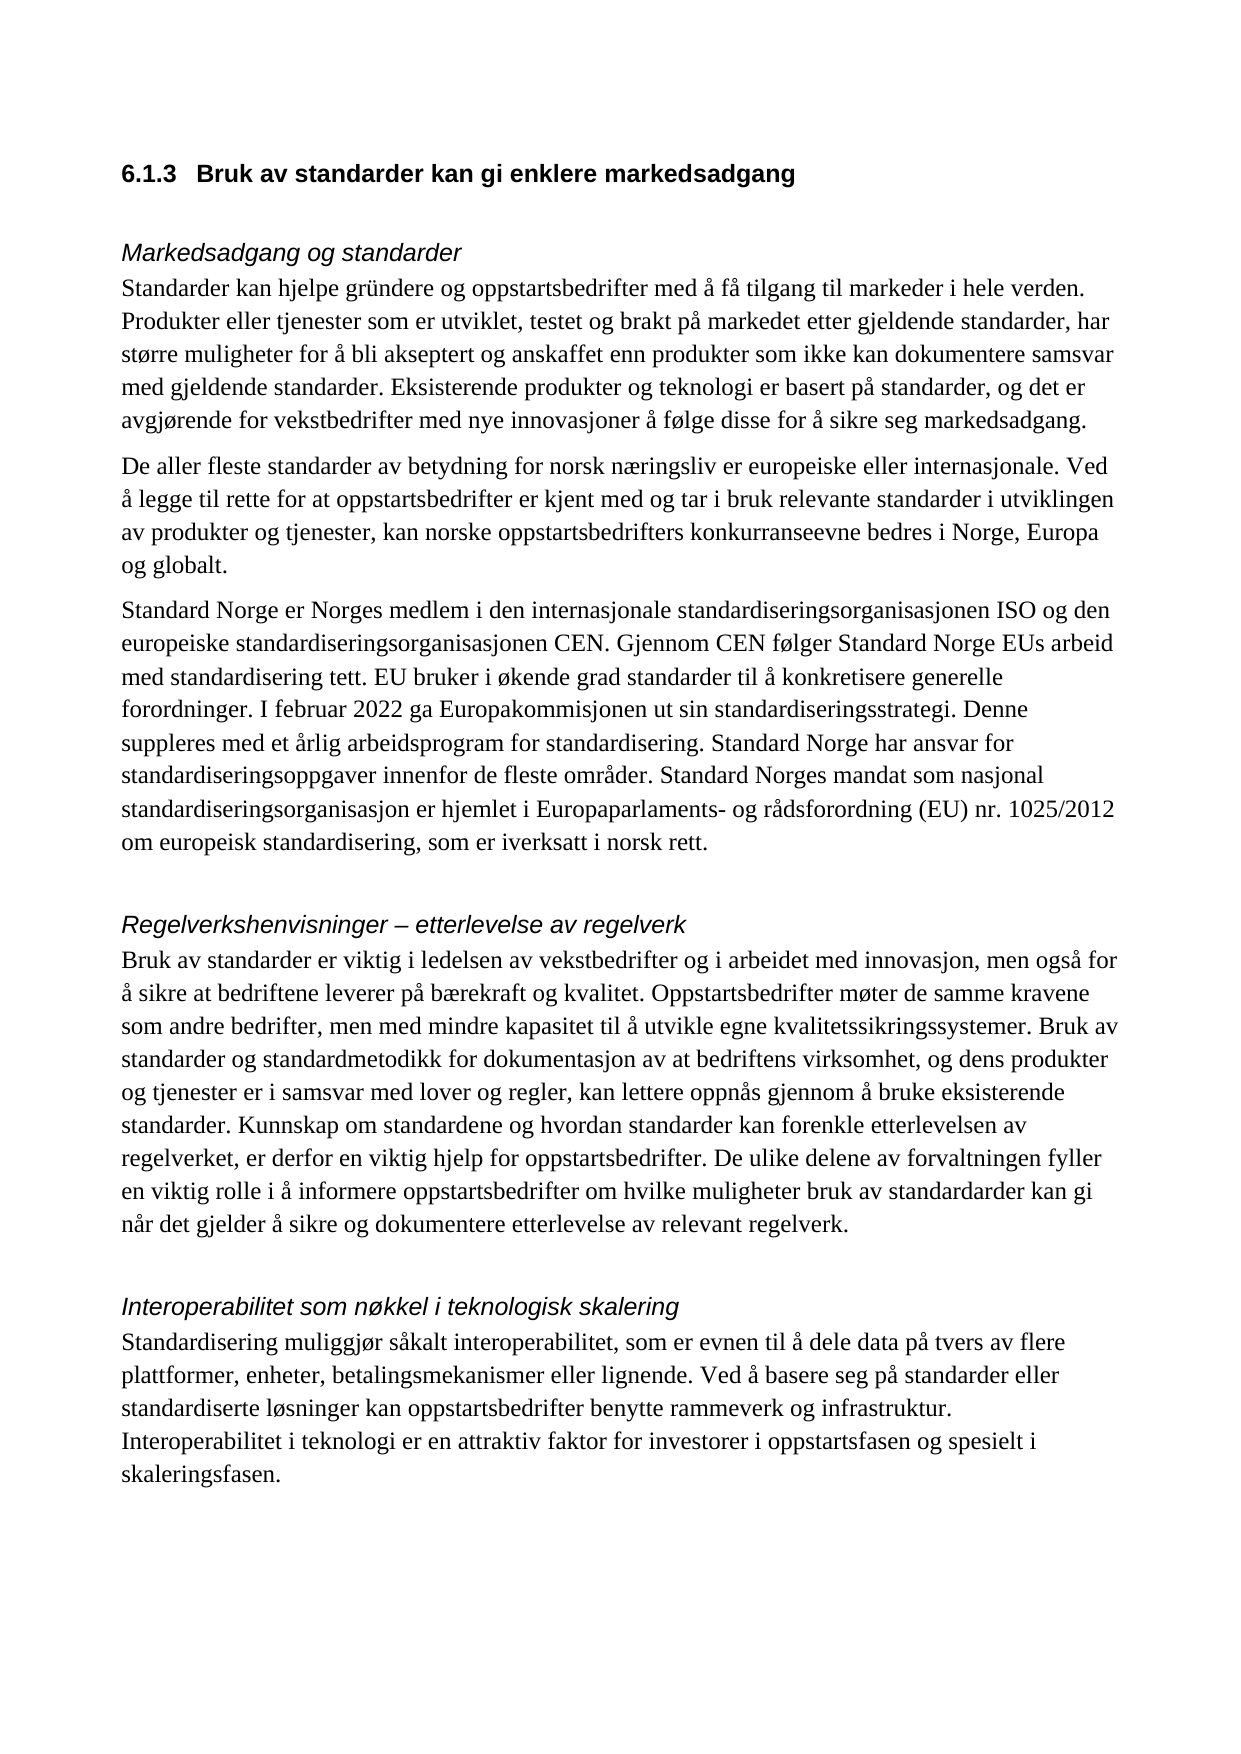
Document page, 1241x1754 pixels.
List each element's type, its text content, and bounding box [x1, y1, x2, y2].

text Standardisering muliggjør såkalt interoperabilitet, som er evnen til å dele data på tvers av flere plattformer, enheter, betalingsmekanismer eller lignende. Ved å basere seg på standarder eller standardiserte løsninger kan oppstartsbedrifter benytte rammeverk og infrastruktur. Interoperabilitet i teknologi er en attraktiv faktor for investorer i oppstartsfasen og spesielt i skaleringsfasen. [121, 1327, 1119, 1488]
subtitle Bruk av standarder kan gi enklere markedsadgang [121, 159, 1119, 188]
text Markedsadgang og standarder [121, 238, 1119, 267]
text Standarder kan hjelpe gründere og oppstartsbedrifter med å få tilgang til markeder i hele verden. Produkter eller tjenester som er utviklet, testet og brakt på markedet etter gjeldende standarder, har større muligheter for å bli akseptert og anskaffet enn produkter som ikke kan dokumentere samsvar med gjeldende standarder. Eksisterende produkter og teknologi er basert på standarder, og det er avgjørende for vekstbedrifter med nye innovasjoner å følge disse for å sikre seg markedsadgang. [121, 273, 1119, 434]
text Bruk av standarder er viktig i ledelsen av vekstbedrifter og i arbeidet med innovasjon, men også for å sikre at bedriftene leverer på bærekraft og kvalitet. Oppstartsbedrifter møter de samme kravene som andre bedrifter, men med mindre kapasitet til å utvikle egne kvalitetssikringssystemer. Bruk av standarder og standardmetodikk for dokumentasjon av at bedriftens virksomhet, og dens produkter og tjenester er i samsvar med lover og regler, kan lettere oppnås gjennom å bruke eksisterende standarder. Kunnskap om standardene og hvordan standarder kan forenkle etterlevelsen av regelverket, er derfor en viktig hjelp for oppstartsbedrifter. De ulike delene av forvaltningen fyller en viktig rolle i å informere oppstartsbedrifter om hvilke muligheter bruk av standardarder kan gi når det gjelder å sikre og dokumentere etterlevelse av relevant regelverk. [121, 945, 1119, 1238]
text Interoperabilitet som nøkkel i teknologisk skalering [121, 1292, 1119, 1321]
text De aller fleste standarder av betydning for norsk næringsliv er europeiske eller internasjonale. Ved å legge til rette for at oppstartsbedrifter er kjent med og tar i bruk relevante standarder i utviklingen av produkter og tjenester, kan norske oppstartsbedrifters konkurranseevne bedres i Norge, Europa og globalt. [121, 451, 1119, 579]
text Standard Norge er Norges medlem i den internasjonale standardiseringsorganisasjonen ISO og den europeiske standardiseringsorganisasjonen CEN. Gjennom CEN følger Standard Norge EUs arbeid med standardisering tett. EU bruker i økende grad standarder til å konkretisere generelle forordninger. I februar 2022 ga Europakommisjonen ut sin standardiseringsstrategi. Denne suppleres med et årlig arbeidsprogram for standardisering. Standard Norge har ansvar for standardiseringsoppgaver innenfor de fleste områder. Standard Norges mandat som nasjonal standardiseringsorganisasjon er hjemlet i Europaparlaments- og rådsforordning (EU) nr. 1025/2012 om europeisk standardisering, som er iverksatt i norsk rett. [121, 596, 1119, 855]
text Regelverkshenvisninger – etterlevelse av regelverk [121, 910, 1119, 938]
